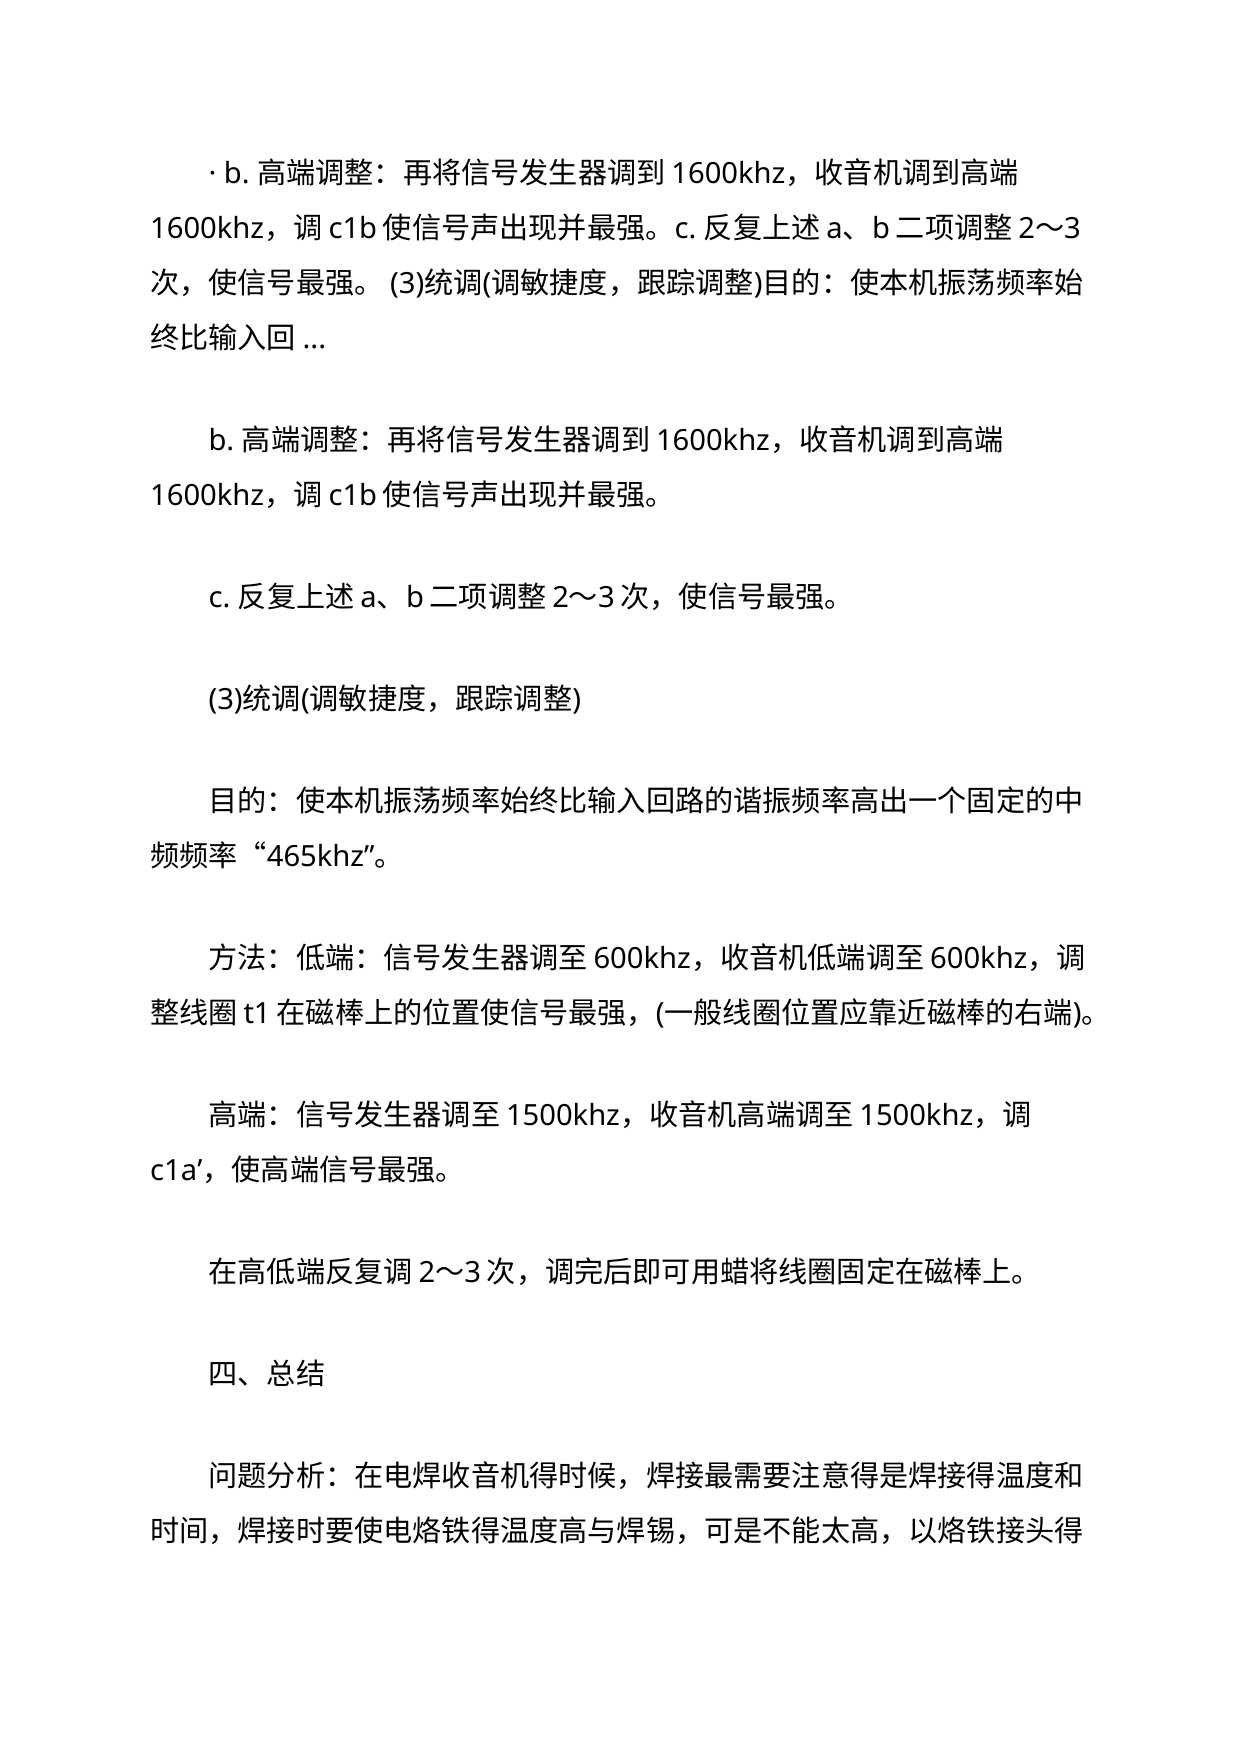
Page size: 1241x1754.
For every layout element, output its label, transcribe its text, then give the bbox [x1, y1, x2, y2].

text b. 高端调整：再将信号发生器调到1600khz，收音机调到高端1600khz，调c1b使信号声出现并最强。 [150, 417, 1090, 514]
text c. 反复上述a、b二项调整2～3次，使信号最强。 [150, 574, 1090, 616]
text · b. 高端调整：再将信号发生器调到1600khz，收音机调到高端1600khz，调c1b使信号声出现并最强。c. 反复上述a、b二项调整2～3次，使信号最强。 (3)统调(调敏捷度，跟踪调整)目的：使本机振荡频率始终比输入回 ... [150, 150, 1090, 357]
text 四、总结 [150, 1351, 1090, 1393]
text 方法：低端：信号发生器调至600khz，收音机低端调至600khz，调整线圈t1在磁棒上的位置使信号最强，(一般线圈位置应靠近磁棒的右端)。 [150, 935, 1090, 1032]
text (3)统调(调敏捷度，跟踪调整) [150, 676, 1090, 718]
text 目的：使本机振荡频率始终比输入回路的谐振频率高出一个固定的中频频率“465khz”。 [150, 778, 1090, 875]
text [150, 1452, 1090, 1550]
text 在高低端反复调2～3次，调完后即可用蜡将线圈固定在磁棒上。 [150, 1249, 1090, 1291]
text 高端：信号发生器调至1500khz，收音机高端调至1500khz，调c1a’，使高端信号最强。 [150, 1092, 1090, 1189]
